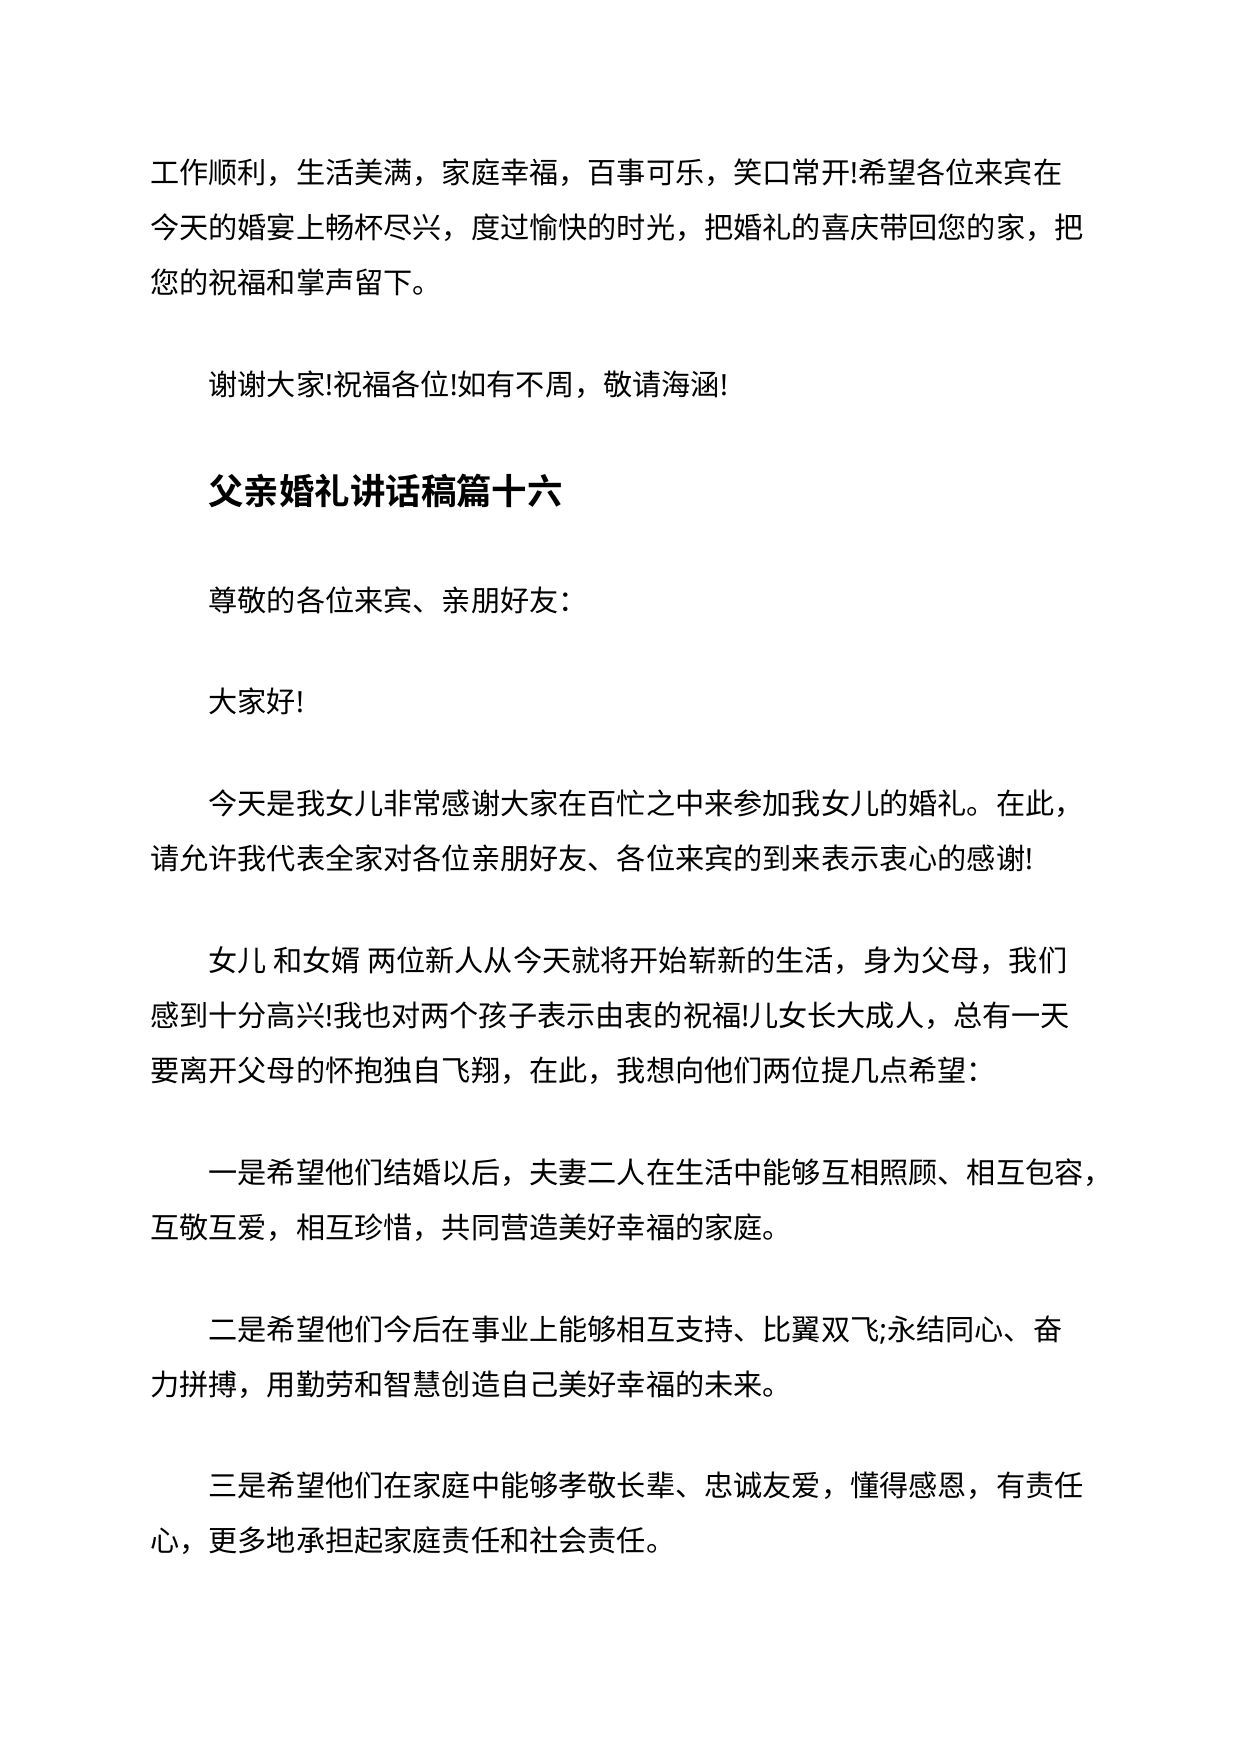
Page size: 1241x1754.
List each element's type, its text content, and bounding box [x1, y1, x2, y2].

text 大家好! [150, 679, 1090, 721]
text 今天是我女儿非常感谢大家在百忙之中来参加我女儿的婚礼。在此，请允许我代表全家对各位亲朋好友、各位来宾的到来表示衷心的感谢! [150, 781, 1090, 878]
text 女儿 和女婿 两位新人从今天就将开始崭新的生活，身为父母，我们感到十分高兴!我也对两个孩子表示由衷的祝福!儿女长大成人，总有一天要离开父母的怀抱独自飞翔，在此，我想向他们两位提几点希望： [150, 938, 1090, 1090]
text 父亲婚礼讲话稿篇十六 [150, 464, 1090, 515]
text 一是希望他们结婚以后，夫妻二人在生活中能够互相照顾、相互包容，互敬互爱，相互珍惜，共同营造美好幸福的家庭。 [150, 1149, 1090, 1247]
text 尊敬的各位来宾、亲朋好友： [150, 577, 1090, 619]
text 二是希望他们今后在事业上能够相互支持、比翼双飞;永结同心、奋力拼搏，用勤劳和智慧创造自己美好幸福的未来。 [150, 1306, 1090, 1403]
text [150, 150, 1090, 302]
text 三是希望他们在家庭中能够孝敬长辈、忠诚友爱，懂得感恩，有责任心，更多地承担起家庭责任和社会责任。 [150, 1463, 1090, 1560]
text 谢谢大家!祝福各位!如有不周，敬请海涵! [150, 362, 1090, 404]
